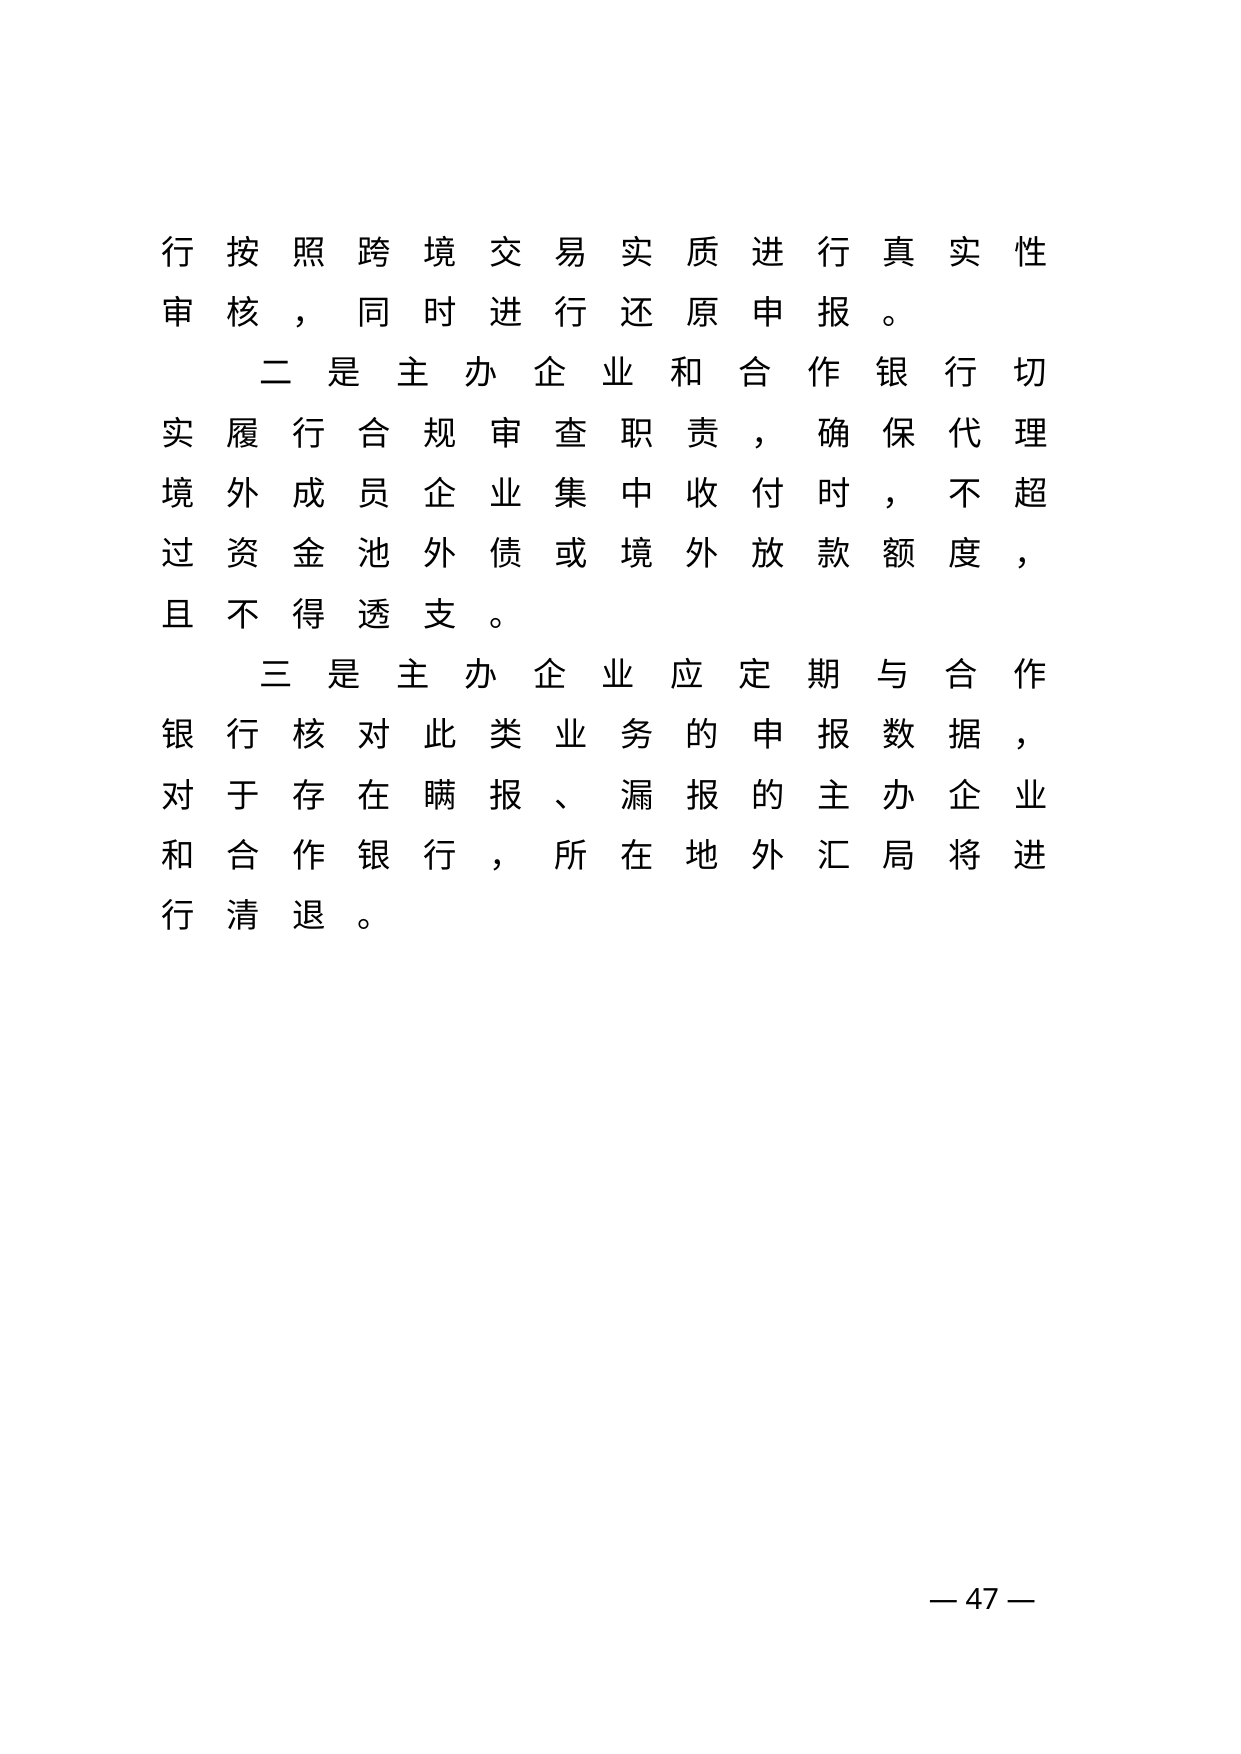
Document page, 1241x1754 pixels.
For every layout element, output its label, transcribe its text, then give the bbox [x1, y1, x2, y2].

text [161, 219, 1079, 340]
text 二是主办企业和合作银行切实履行合规审查职责，确保代理境外成员企业集中收付时，不超过资金池外债或境外放款额度，且不得透支。 [161, 340, 1079, 642]
text 三是主办企业应定期与合作银行核对此类业务的申报数据，对于存在瞒报、漏报的主办企业和合作银行，所在地外汇局将进行清退。 [161, 642, 1079, 943]
